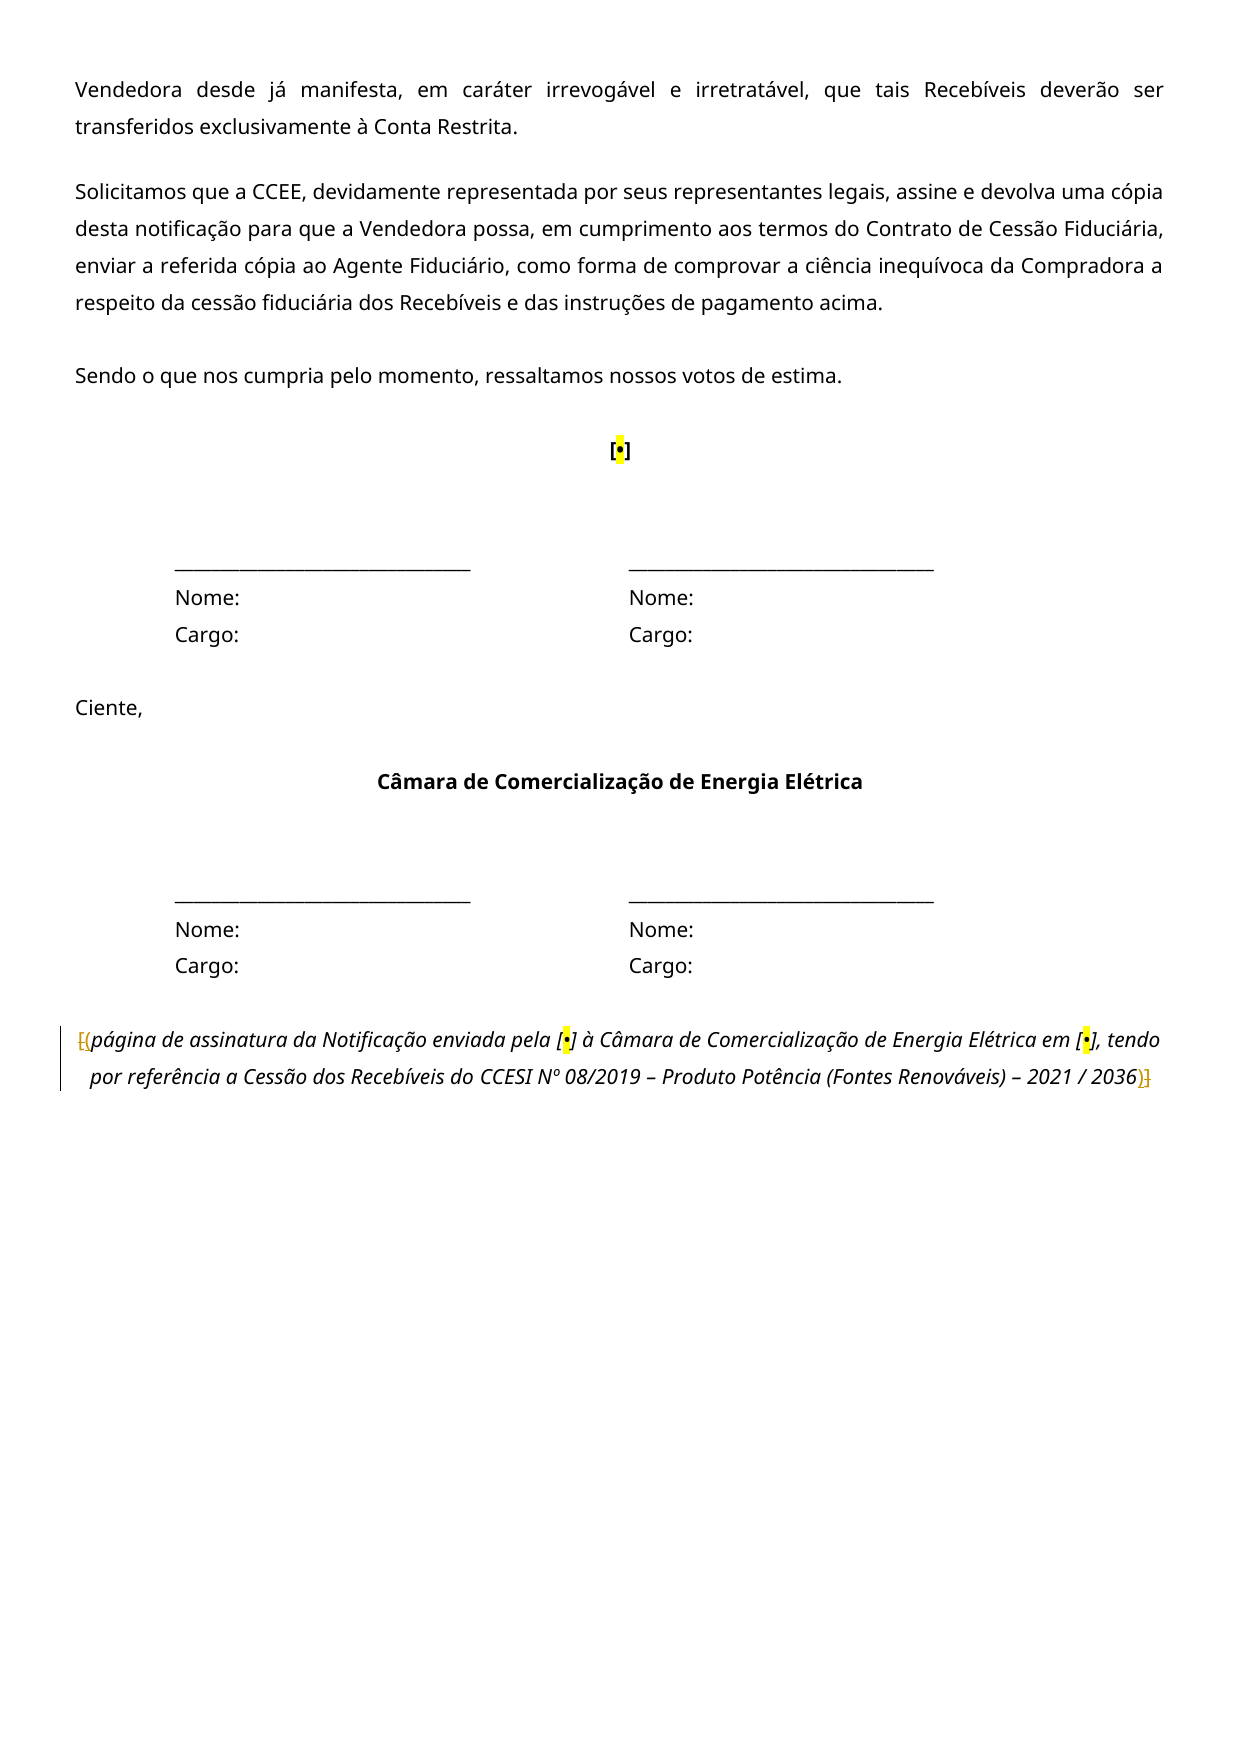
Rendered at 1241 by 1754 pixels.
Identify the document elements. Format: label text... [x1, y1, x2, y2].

table_header ________________________________ Nome: Cargo: [163, 878, 617, 989]
text Solicitamos que a CCEE, devidamente representada por seus representantes legais, assine e devolva uma cópia desta notificação para que a Vendedora possa, em cumprimento aos termos do Contrato de Cessão Fiduciária, enviar a referida cópia ao Agente Fiduciário, como forma de comprovar a ciência inequívoca da Compradora a respeito da cessão fiduciária dos Recebíveis e das instruções de pagamento acima. [75, 177, 1165, 316]
text Câmara de Comercialização de Energia Elétrica [75, 767, 1165, 796]
text Ciente, [75, 693, 1165, 722]
text [•] [624, 435, 1165, 464]
table_header ________________________________ Nome: Cargo: [163, 546, 617, 657]
text página de assinatura da Notificação enviada pela [•] à Câmara de Comercialização de Energia Elétrica em [•], tendo por referência a Cessão dos Recebíveis do CCESI Nº 08/2019 – Produto Potência (Fontes Renováveis) – 2021 / 2036 [75, 1026, 1165, 1091]
text Sendo o que nos cumpria pelo momento, ressaltamos nossos votos de estima. [75, 362, 1165, 390]
text [•] [75, 435, 616, 464]
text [75, 75, 1165, 140]
table_header _________________________________ Nome: Cargo: [617, 878, 1077, 989]
table_header _________________________________ Nome: Cargo: [617, 546, 1077, 657]
